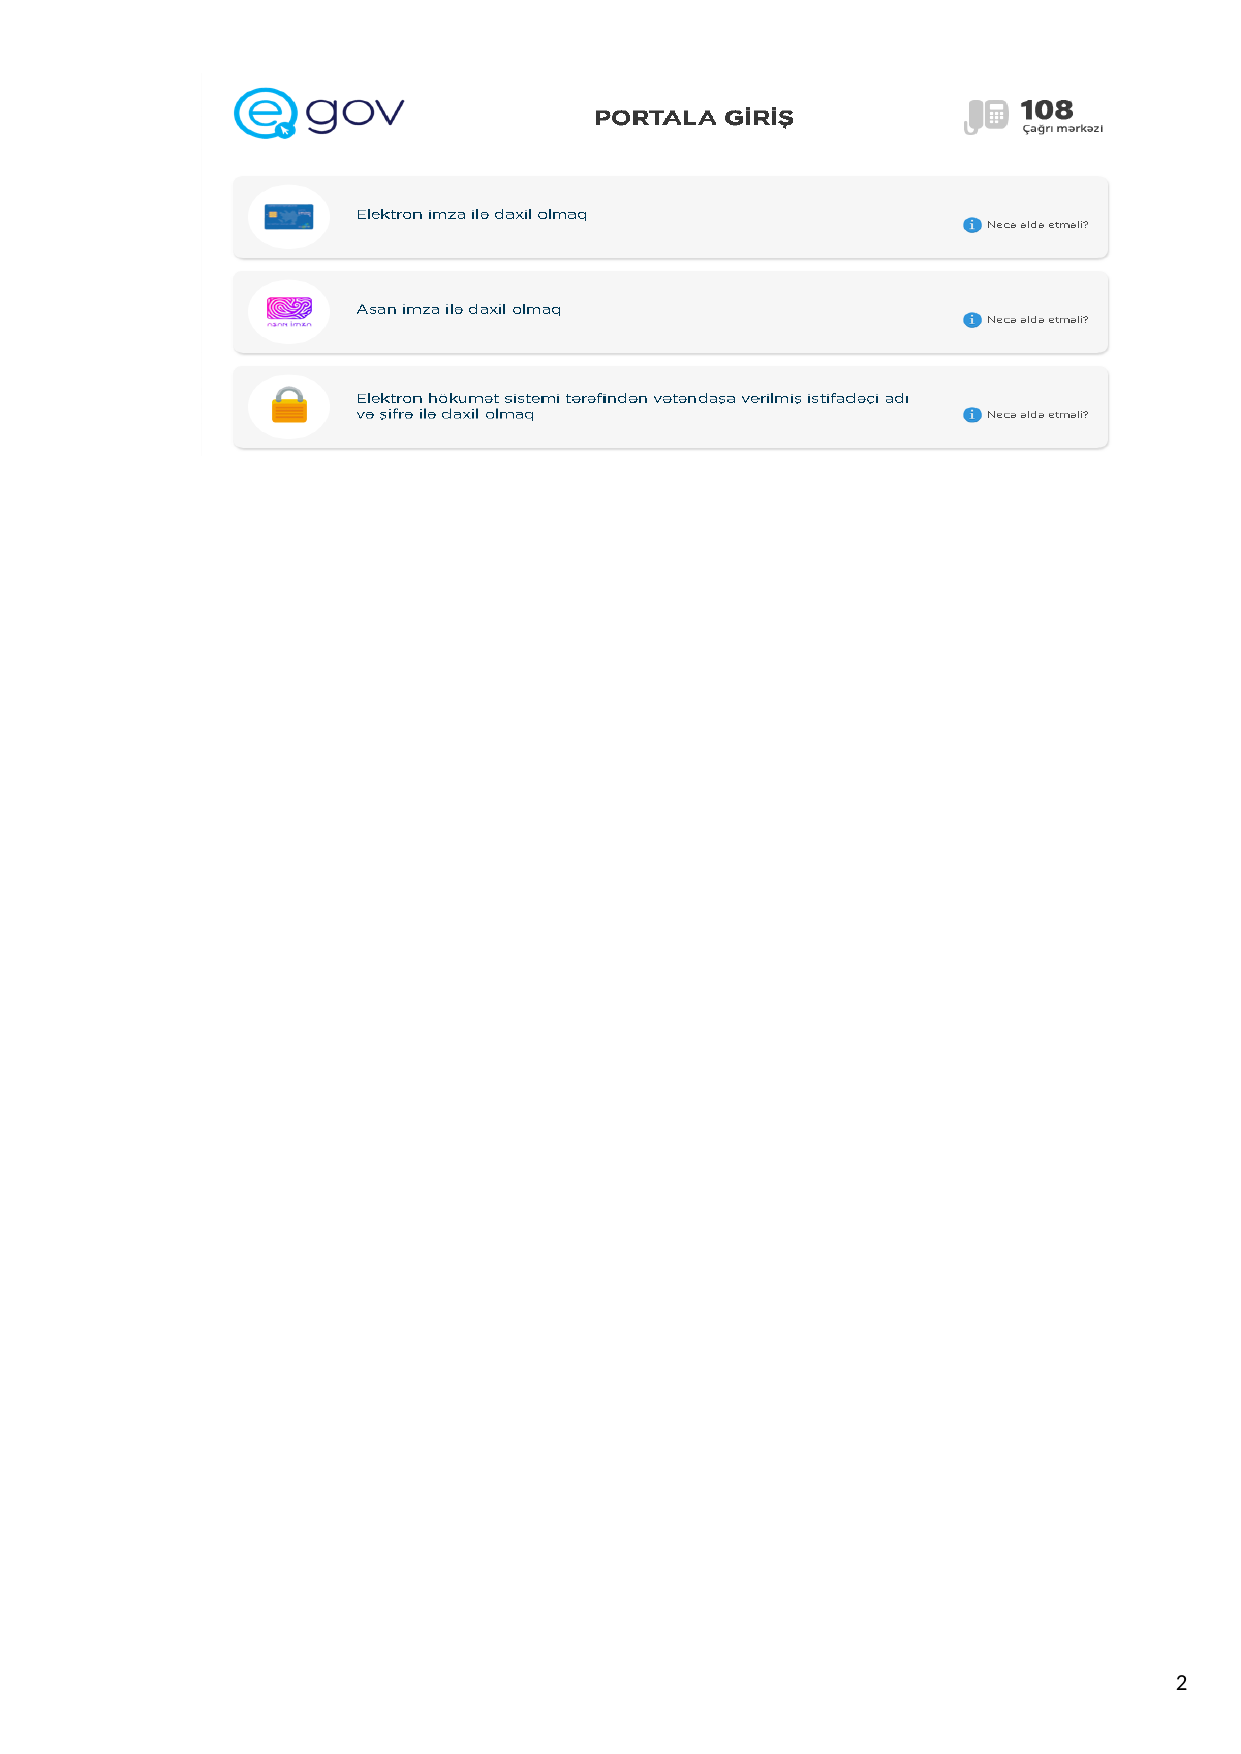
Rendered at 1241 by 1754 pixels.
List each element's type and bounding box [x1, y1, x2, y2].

picture [201, 73, 1132, 456]
